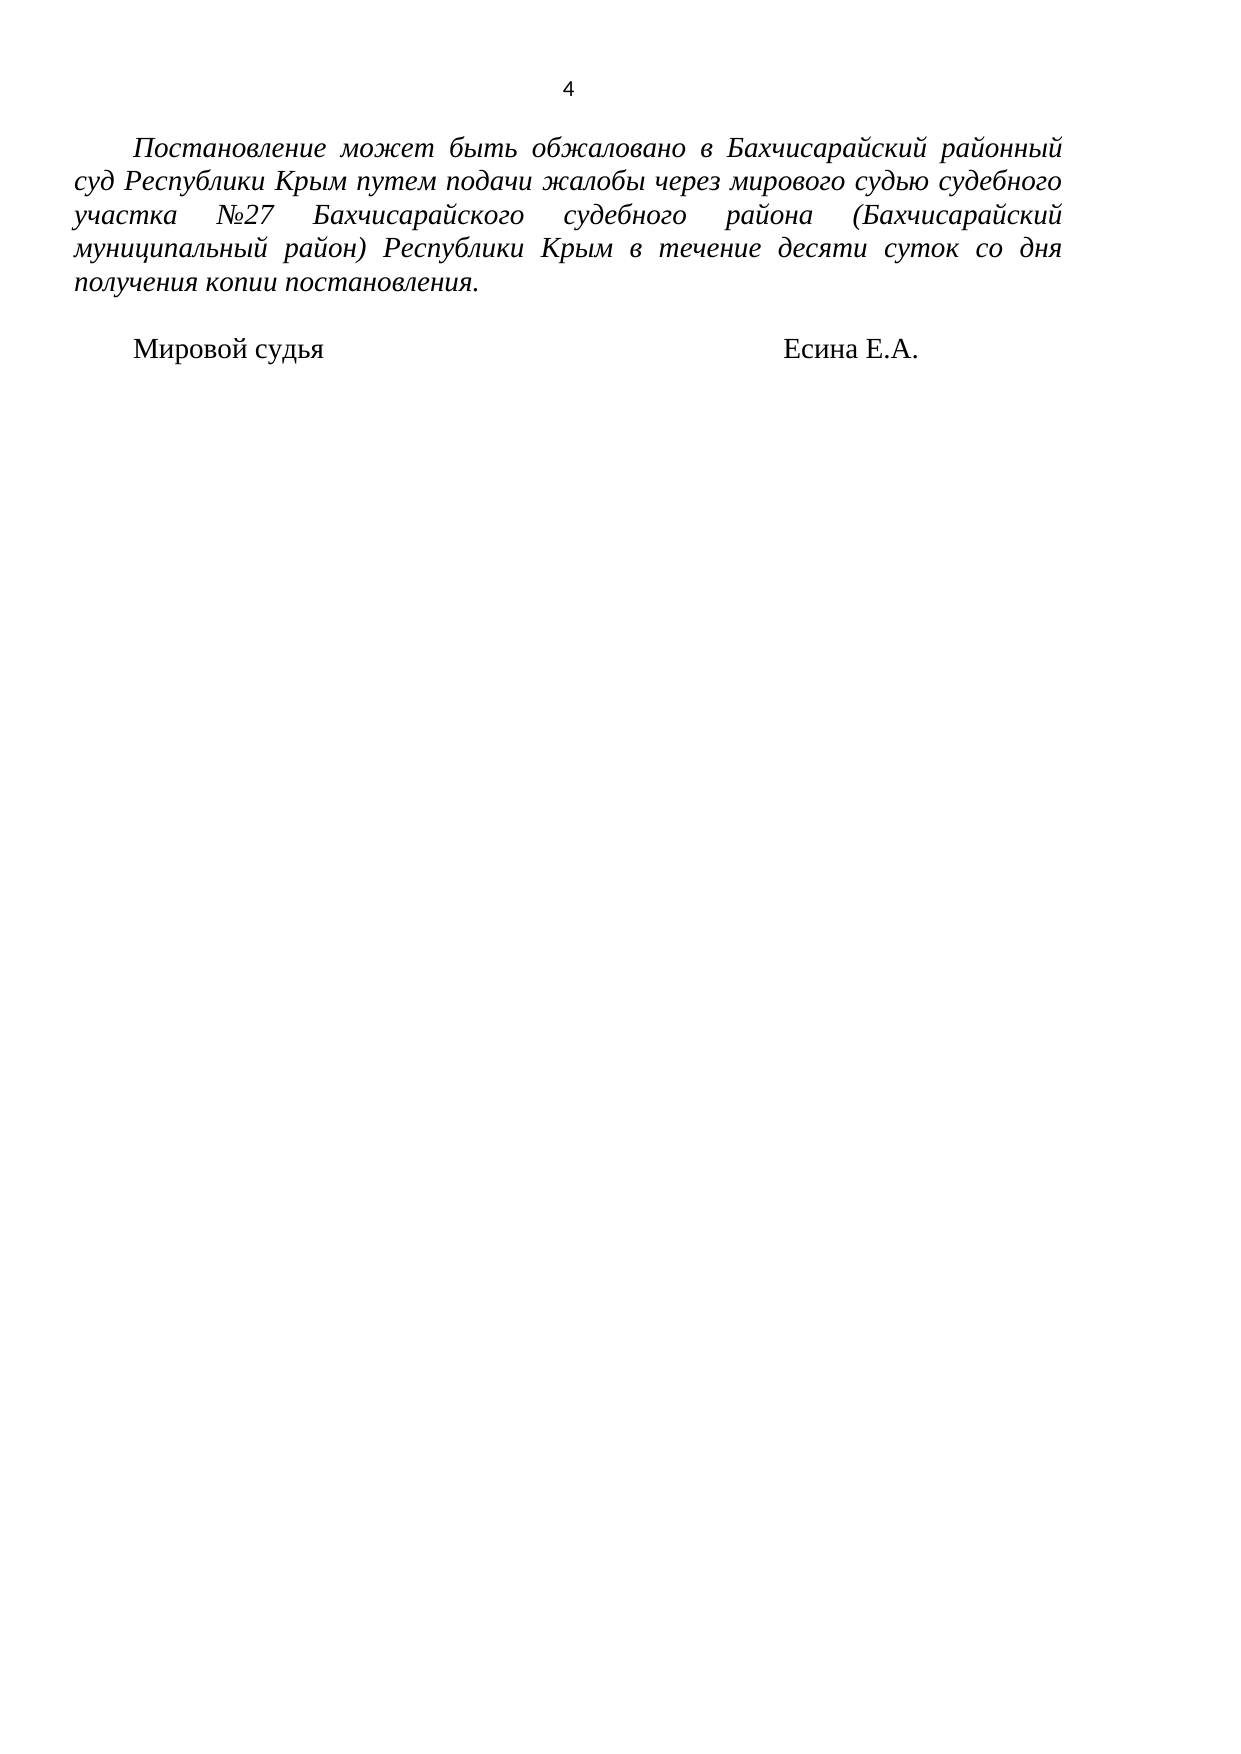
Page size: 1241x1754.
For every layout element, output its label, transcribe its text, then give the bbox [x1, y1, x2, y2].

text Мировой судья Есина Е.А. [74, 331, 1063, 365]
text Постановление может быть обжаловано в Бахчисарайский районный суд Республики Крым путем подачи жалобы через мирового судью судебного участка №27 Бахчисарайского судебного района (Бахчисарайский муниципальный район) Республики Крым в течение десяти суток со дня получения копии постановления. [74, 130, 1063, 298]
